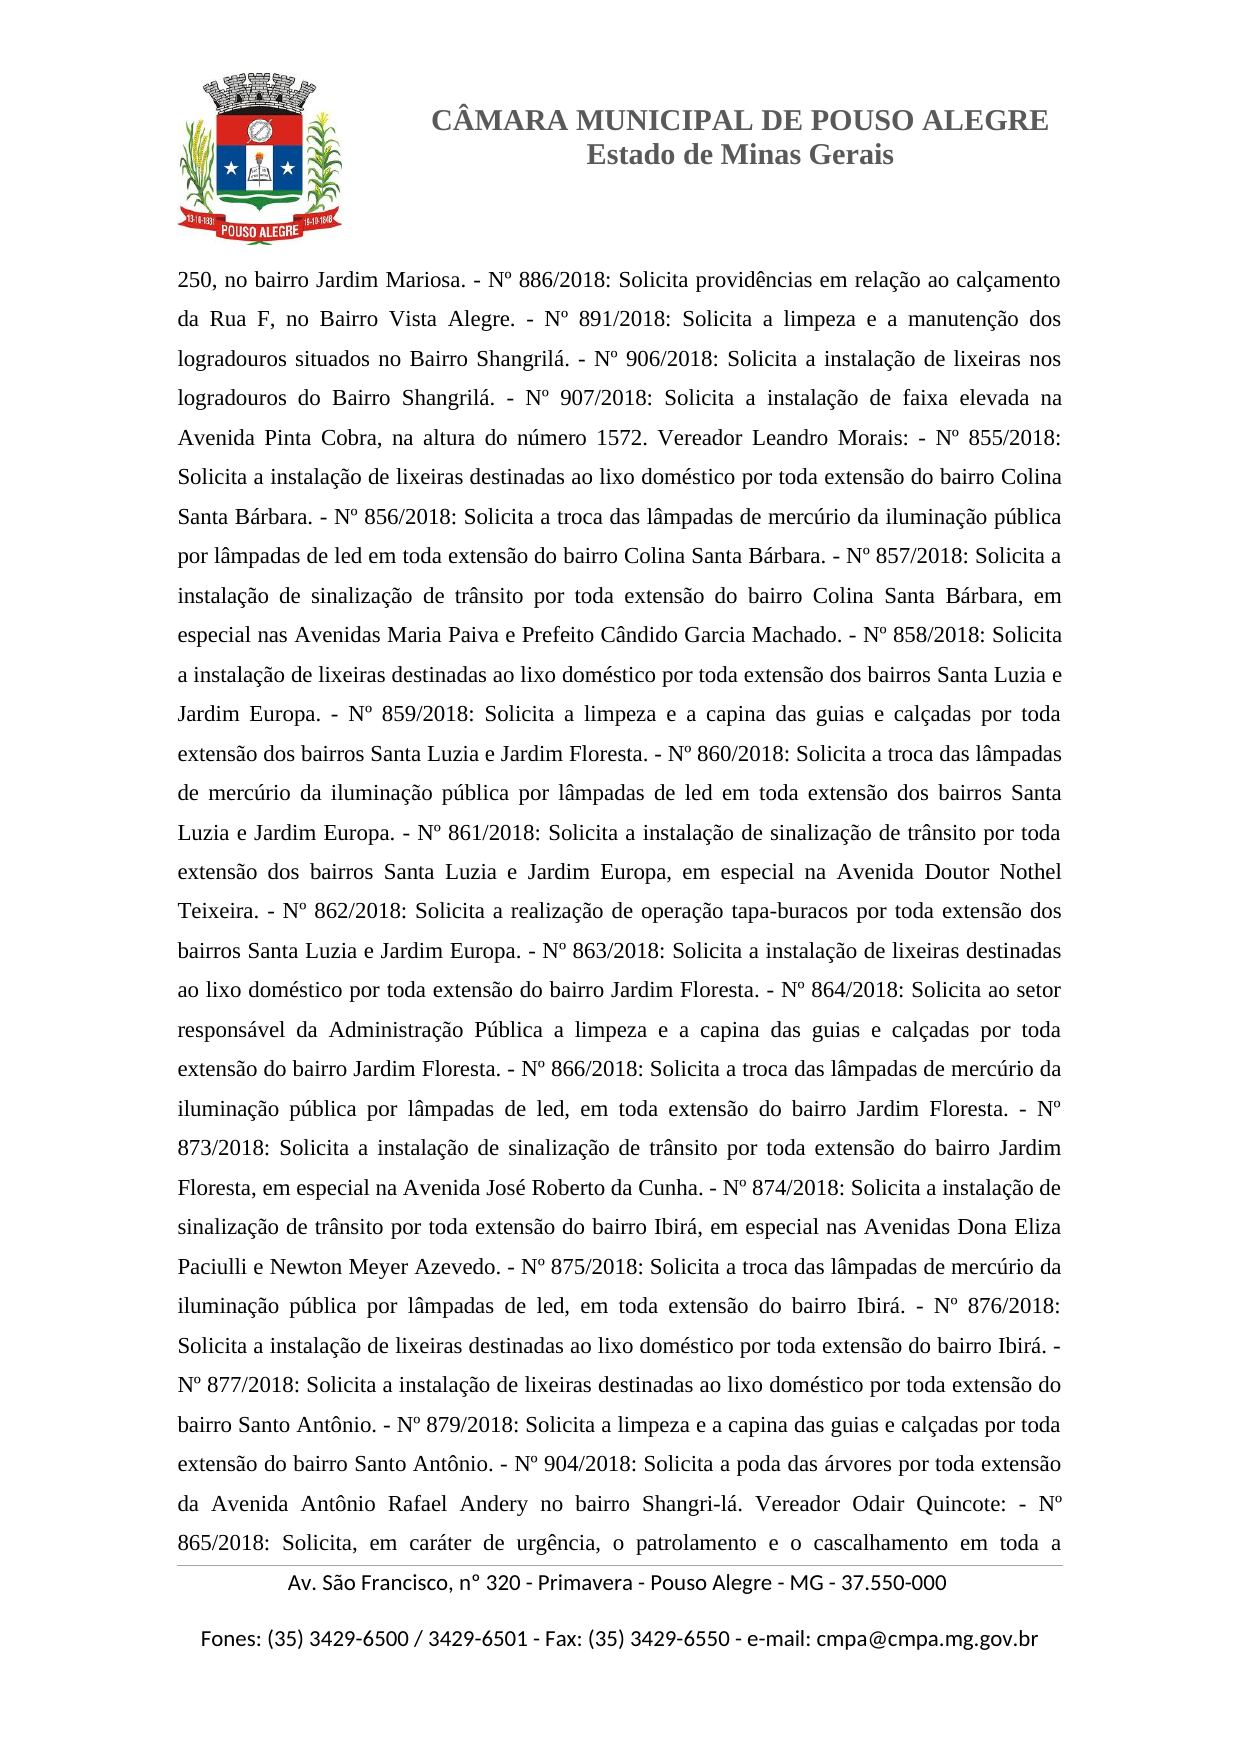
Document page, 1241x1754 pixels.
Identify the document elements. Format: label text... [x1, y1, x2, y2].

picture [177, 73, 342, 245]
